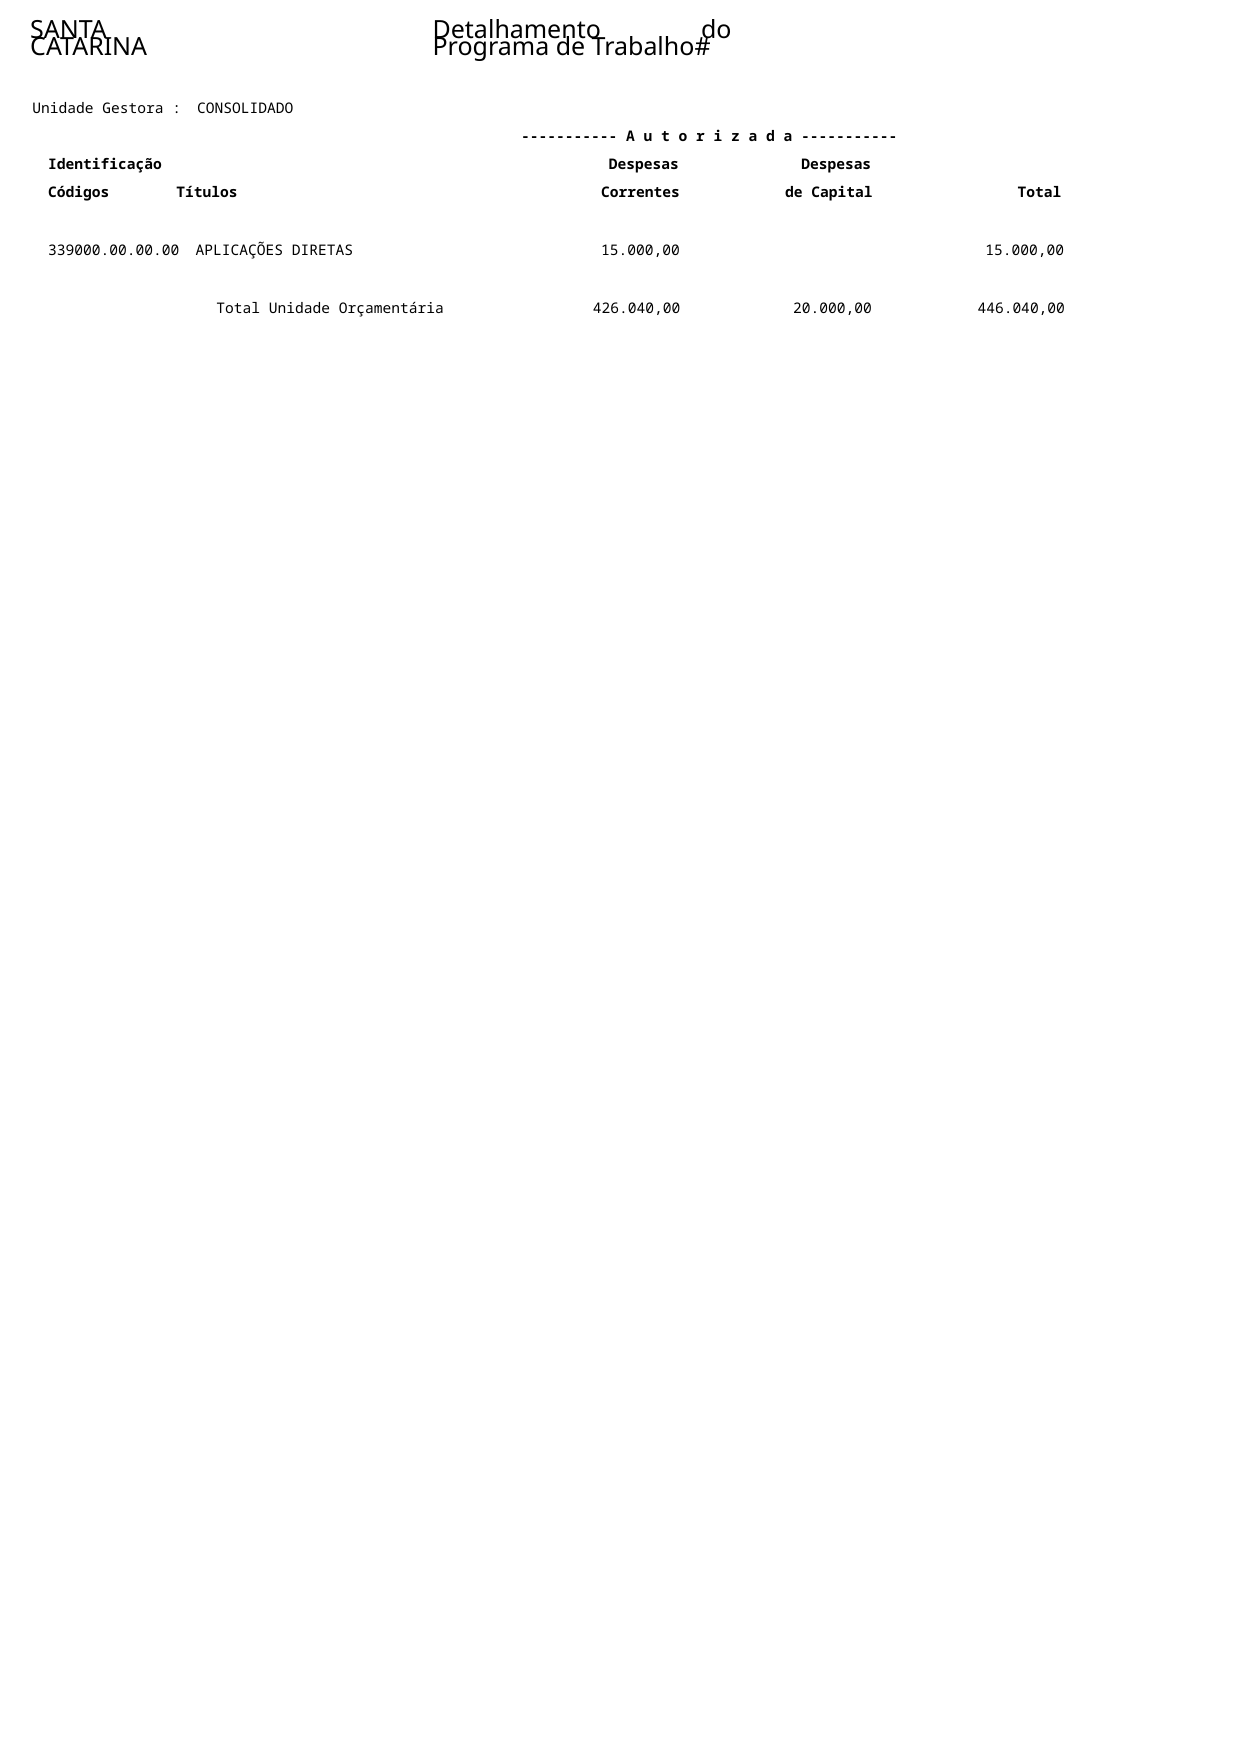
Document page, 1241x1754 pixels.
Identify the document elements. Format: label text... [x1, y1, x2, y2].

text Identificação Despesas Despesas [48, 154, 1073, 174]
text Códigos Títulos Correntes de Capital Total [48, 182, 1073, 202]
text Unidade Gestora : CONSOLIDADO [32, 98, 1073, 118]
text Total Unidade Orçamentária 426.040,00 20.000,00 446.040,00 [216, 298, 1073, 318]
text 339000.00.00.00 APLICAÇÕES DIRETAS 15.000,00 15.000,00 [48, 240, 1073, 259]
text ----------- A u t o r i z a d a ----------- [521, 126, 1073, 146]
